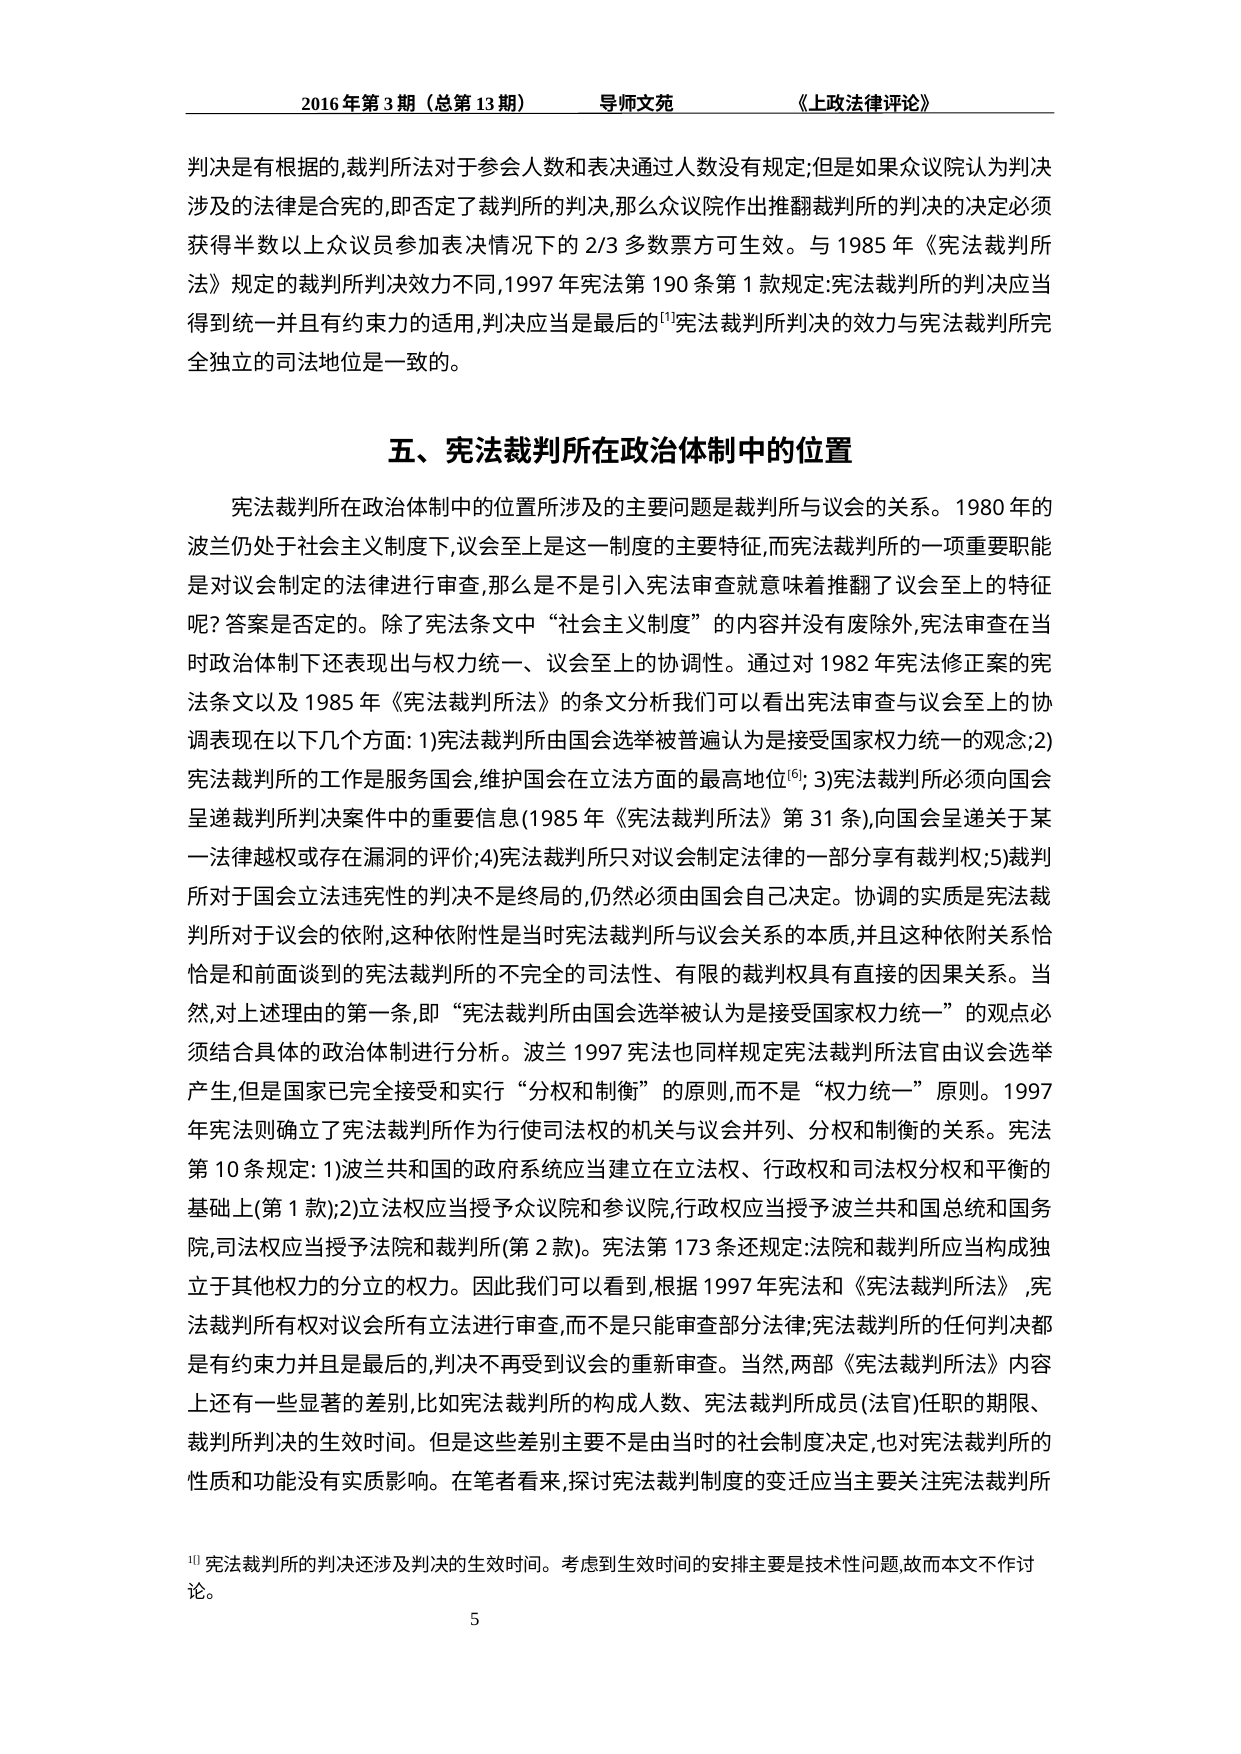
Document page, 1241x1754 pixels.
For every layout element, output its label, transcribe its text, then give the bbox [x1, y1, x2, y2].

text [187, 489, 1053, 1496]
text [187, 150, 1053, 377]
text 五、宪法裁判所在政治体制中的位置 [187, 416, 1053, 481]
